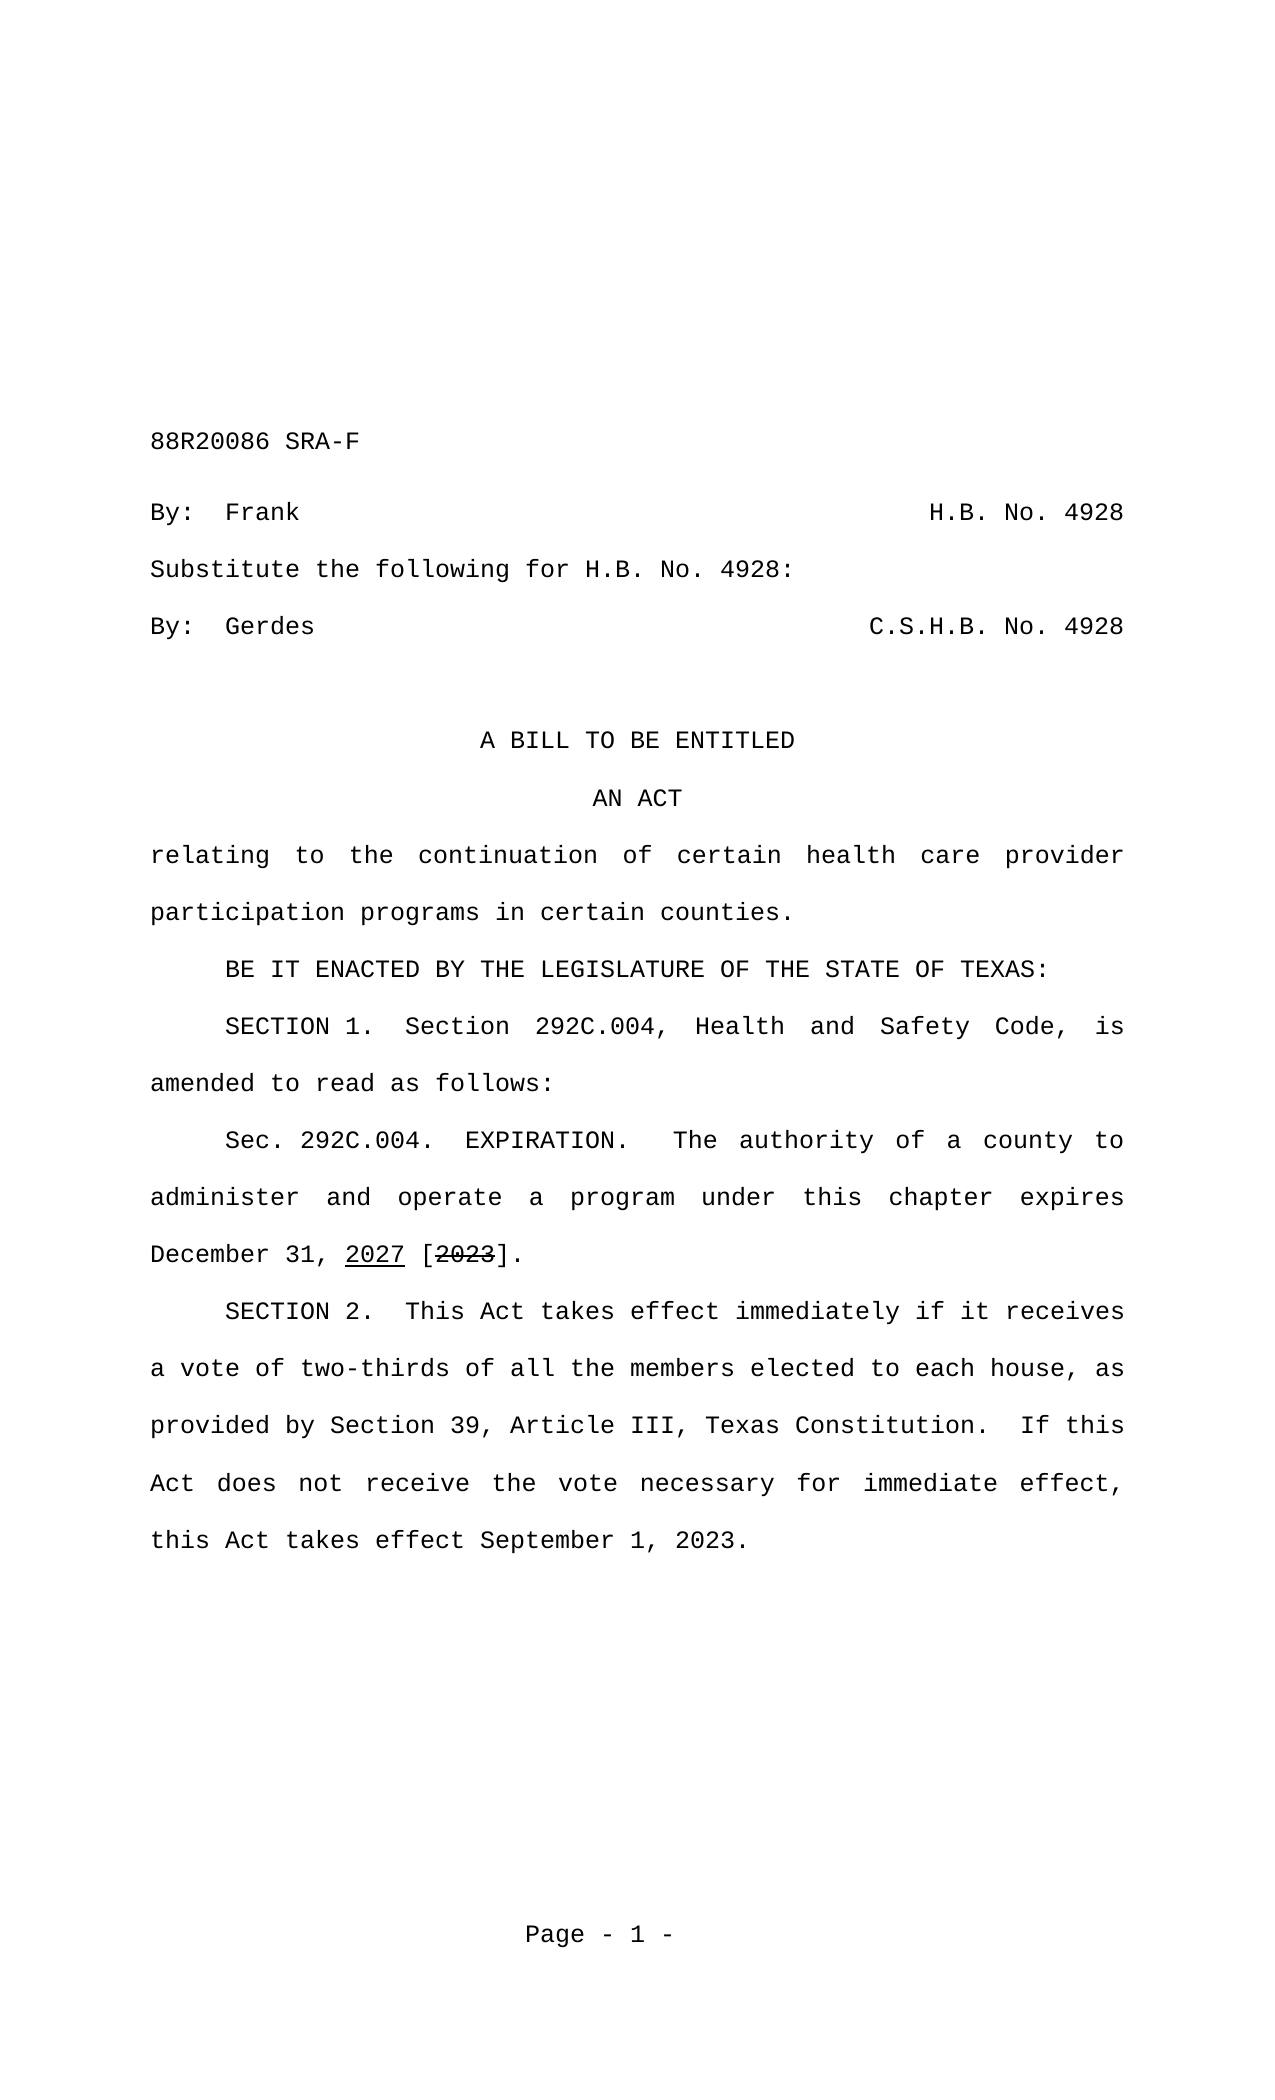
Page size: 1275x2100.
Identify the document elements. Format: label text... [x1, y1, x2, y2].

text SECTION 1. Section 292C.004, Health and Safety Code, is amended to read as follows: [150, 1013, 1125, 1099]
text AN ACT [150, 785, 1125, 813]
text 88R20086 SRA-F [150, 428, 1125, 457]
text By: Gerdes C.S.H.B. No. 4928 [150, 614, 1125, 642]
text Substitute the following for H.B. No. 4928: [150, 557, 1125, 585]
text SECTION 2. This Act takes effect immediately if it receives a vote of two-thirds of all the members elected to each house, as provided by Section 39, Article III, Texas Constitution. If this Act does not receive the vote necessary for immediate effect, this Act takes effect September 1, 2023. [150, 1299, 1125, 1556]
text relating to the continuation of certain health care provider participation programs in certain counties. [150, 842, 1125, 928]
text Sec. 292C.004. EXPIRATION. The authority of a county to administer and operate a program under this chapter expires December 31, 2027 [2023]. [150, 1127, 1125, 1270]
text A BILL TO BE ENTITLED [150, 728, 1125, 756]
text By: Frank H.B. No. 4928 [150, 499, 1125, 528]
text BE IT ENACTED BY THE LEGISLATURE OF THE STATE OF TEXAS: [150, 956, 1125, 985]
